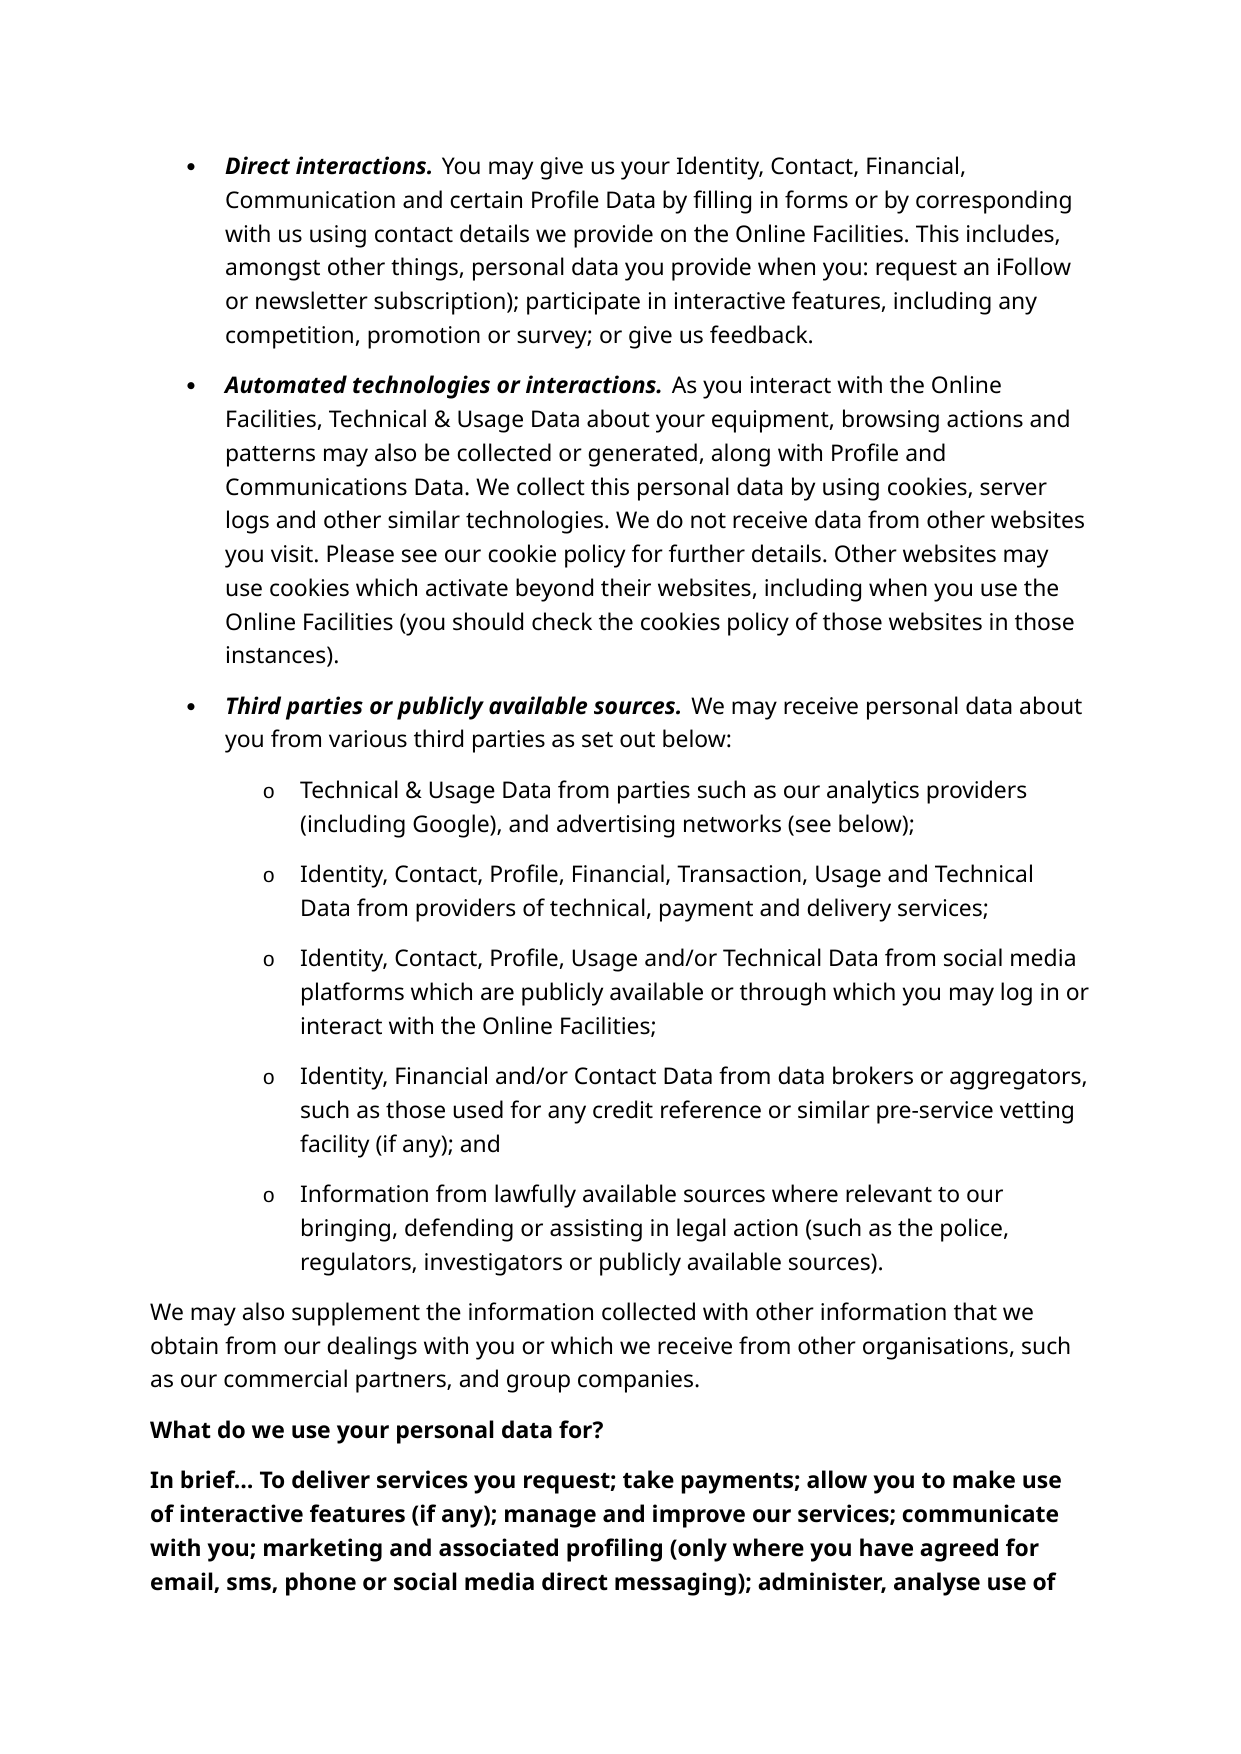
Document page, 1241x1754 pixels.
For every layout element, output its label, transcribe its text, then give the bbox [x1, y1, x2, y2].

list Automated technologies or interactions. As you interact with the Online Facilities, Technical & Usage Data about your equipment, browsing actions and patterns may also be collected or generated, along with Profile and Communications Data. We collect this personal data by using cookies, server logs and other similar technologies. We do not receive data from other websites you visit. Please see our cookie policy for further details. Other websites may use cookies which activate beyond their websites, including when you use the Online Facilities (you should check the cookies policy of those websites in those instances). [187, 369, 1090, 670]
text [150, 1464, 1090, 1597]
list Third parties or publicly available sources. We may receive personal data about you from various third parties as set out below: [187, 689, 1090, 754]
list Information from lawfully available sources where relevant to our bringing, defending or assisting in legal action (such as the police, regulators, investigators or publicly available sources). [262, 1178, 1090, 1277]
list Identity, Contact, Profile, Financial, Transaction, Usage and Technical Data from providers of technical, payment and delivery services; [262, 858, 1090, 923]
list Identity, Contact, Profile, Usage and/or Technical Data from social media platforms which are publicly available or through which you may log in or interact with the Online Facilities; [262, 942, 1090, 1041]
list Identity, Financial and/or Contact Data from data brokers or aggregators, such as those used for any credit reference or similar pre-service vetting facility (if any); and [262, 1060, 1090, 1159]
list Direct interactions. You may give us your Identity, Contact, Financial, Communication and certain Profile Data by filling in forms or by corresponding with us using contact details we provide on the Online Facilities. This includes, amongst other things, personal data you provide when you: request an iFollow or newsletter subscription); participate in interactive features, including any competition, promotion or survey; or give us feedback. [187, 150, 1090, 350]
text We may also supplement the information collected with other information that we obtain from our dealings with you or which we receive from other organisations, such as our commercial partners, and group companies. [150, 1296, 1090, 1394]
list Technical & Usage Data from parties such as our analytics providers (including Google), and advertising networks (see below); [262, 774, 1090, 839]
text What do we use your personal data for? [150, 1414, 1090, 1445]
